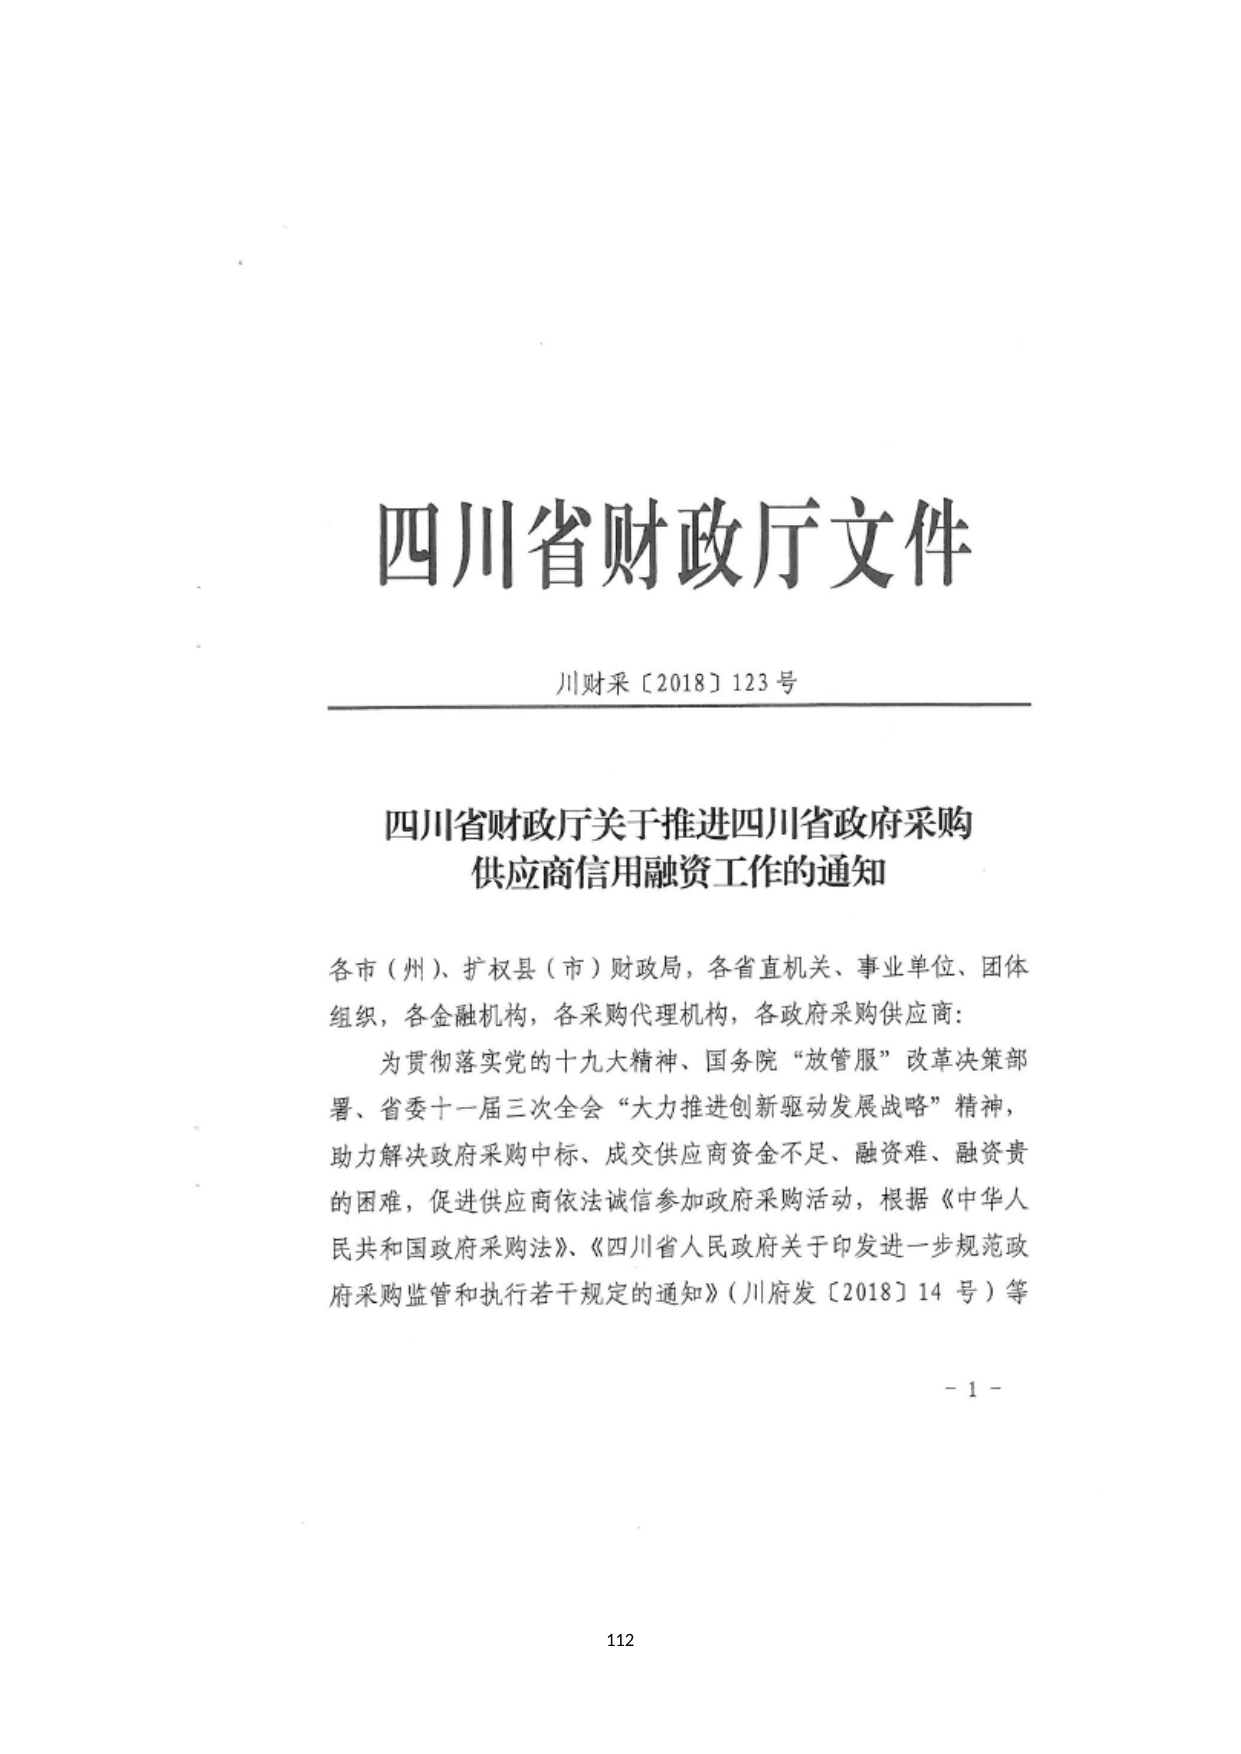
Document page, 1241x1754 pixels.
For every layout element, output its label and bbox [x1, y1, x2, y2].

picture [187, 162, 1163, 1547]
